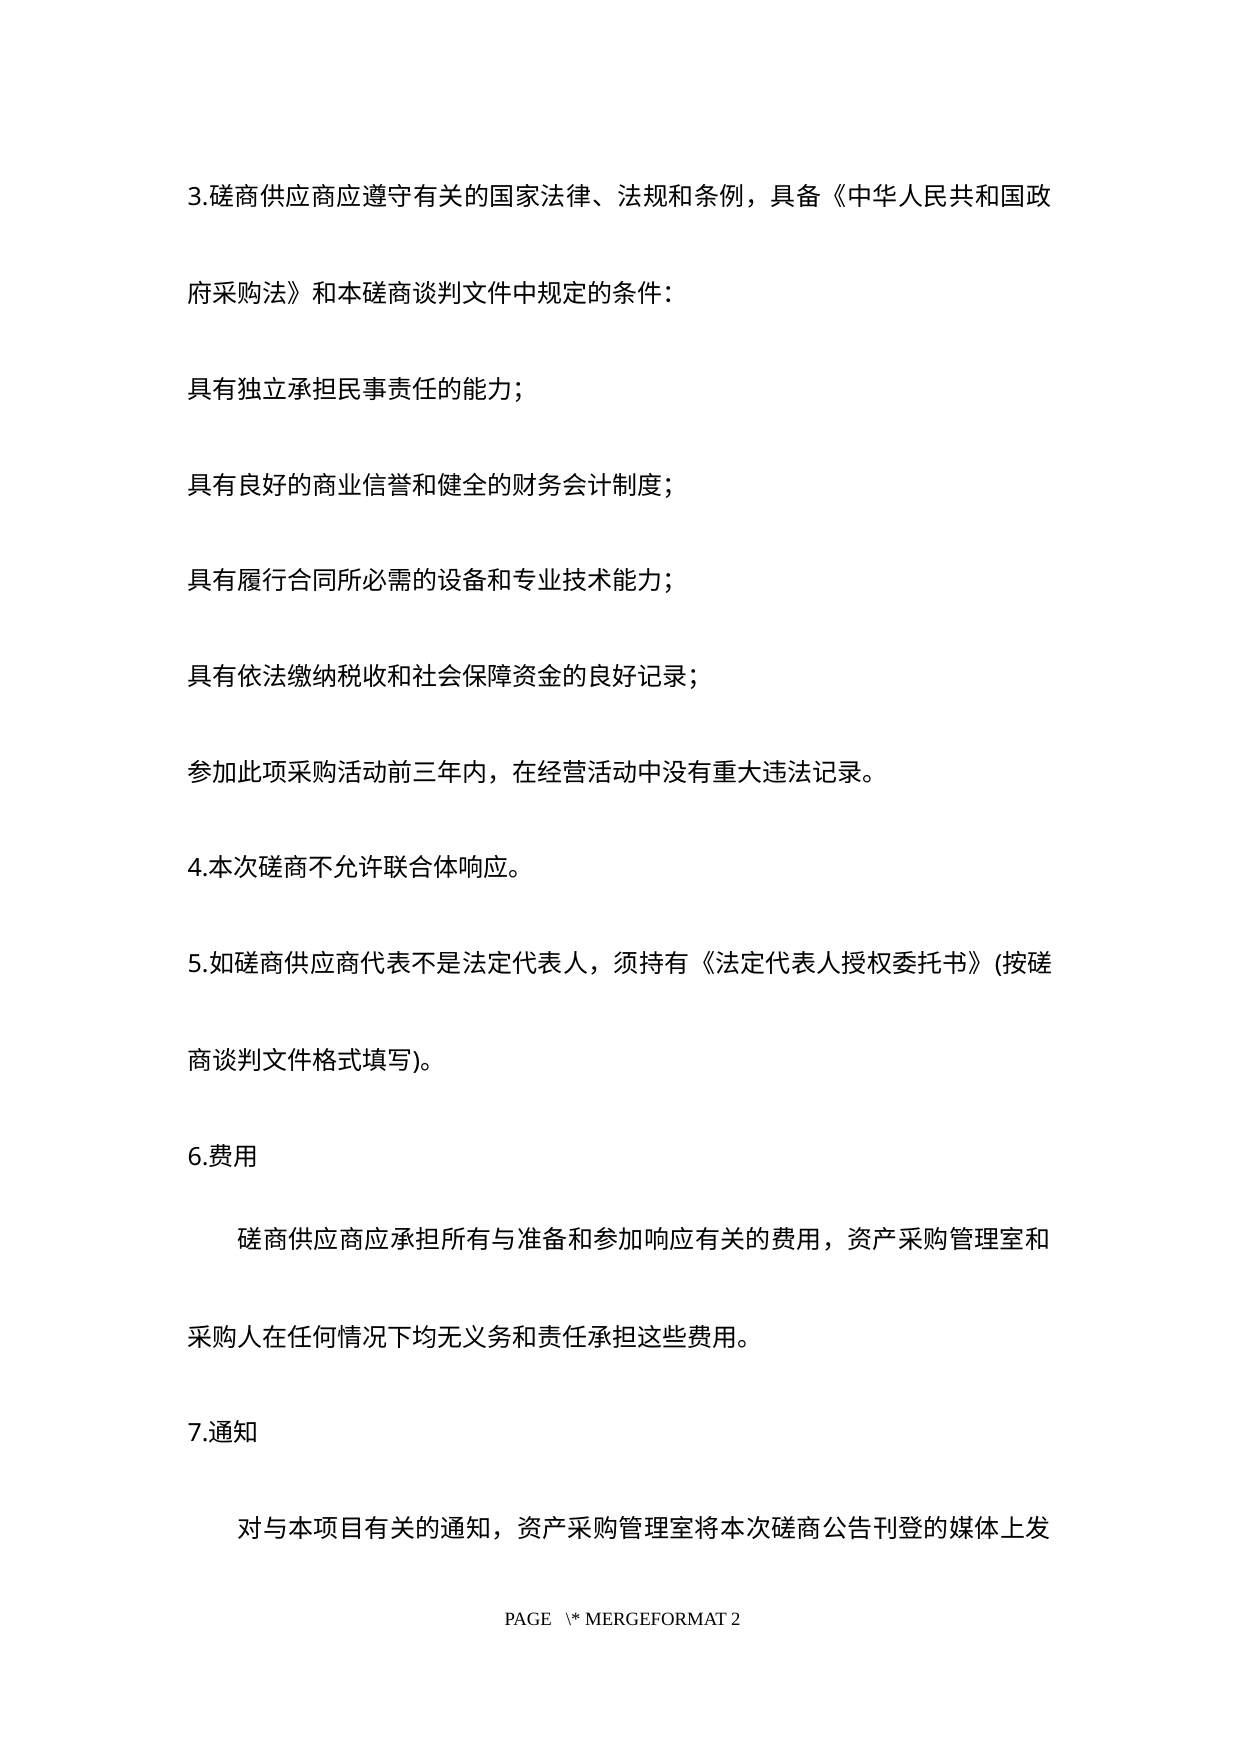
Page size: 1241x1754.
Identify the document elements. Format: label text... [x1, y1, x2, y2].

text 6.费用 [187, 1122, 1053, 1187]
text 4.本次磋商不允许联合体响应。 [187, 833, 1053, 898]
text 具有履行合同所必需的设备和专业技术能力； [187, 546, 1053, 611]
text 具有依法缴纳税收和社会保障资金的良好记录； [187, 642, 1053, 707]
text 7.通知 [187, 1398, 1053, 1463]
text 5.如磋商供应商代表不是法定代表人，须持有《法定代表人授权委托书》(按磋商谈判文件格式填写)。 [187, 929, 1053, 1091]
text 3.磋商供应商应遵守有关的国家法律、法规和条例，具备《中华人民共和国政府采购法》和本磋商谈判文件中规定的条件： [187, 162, 1053, 324]
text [187, 1494, 1053, 1559]
text 磋商供应商应承担所有与准备和参加响应有关的费用，资产采购管理室和采购人在任何情况下均无义务和责任承担这些费用。 [187, 1205, 1053, 1368]
text 具有良好的商业信誉和健全的财务会计制度； [187, 451, 1053, 516]
text 参加此项采购活动前三年内，在经营活动中没有重大违法记录。 [187, 738, 1053, 803]
text 具有独立承担民事责任的能力； [187, 355, 1053, 420]
